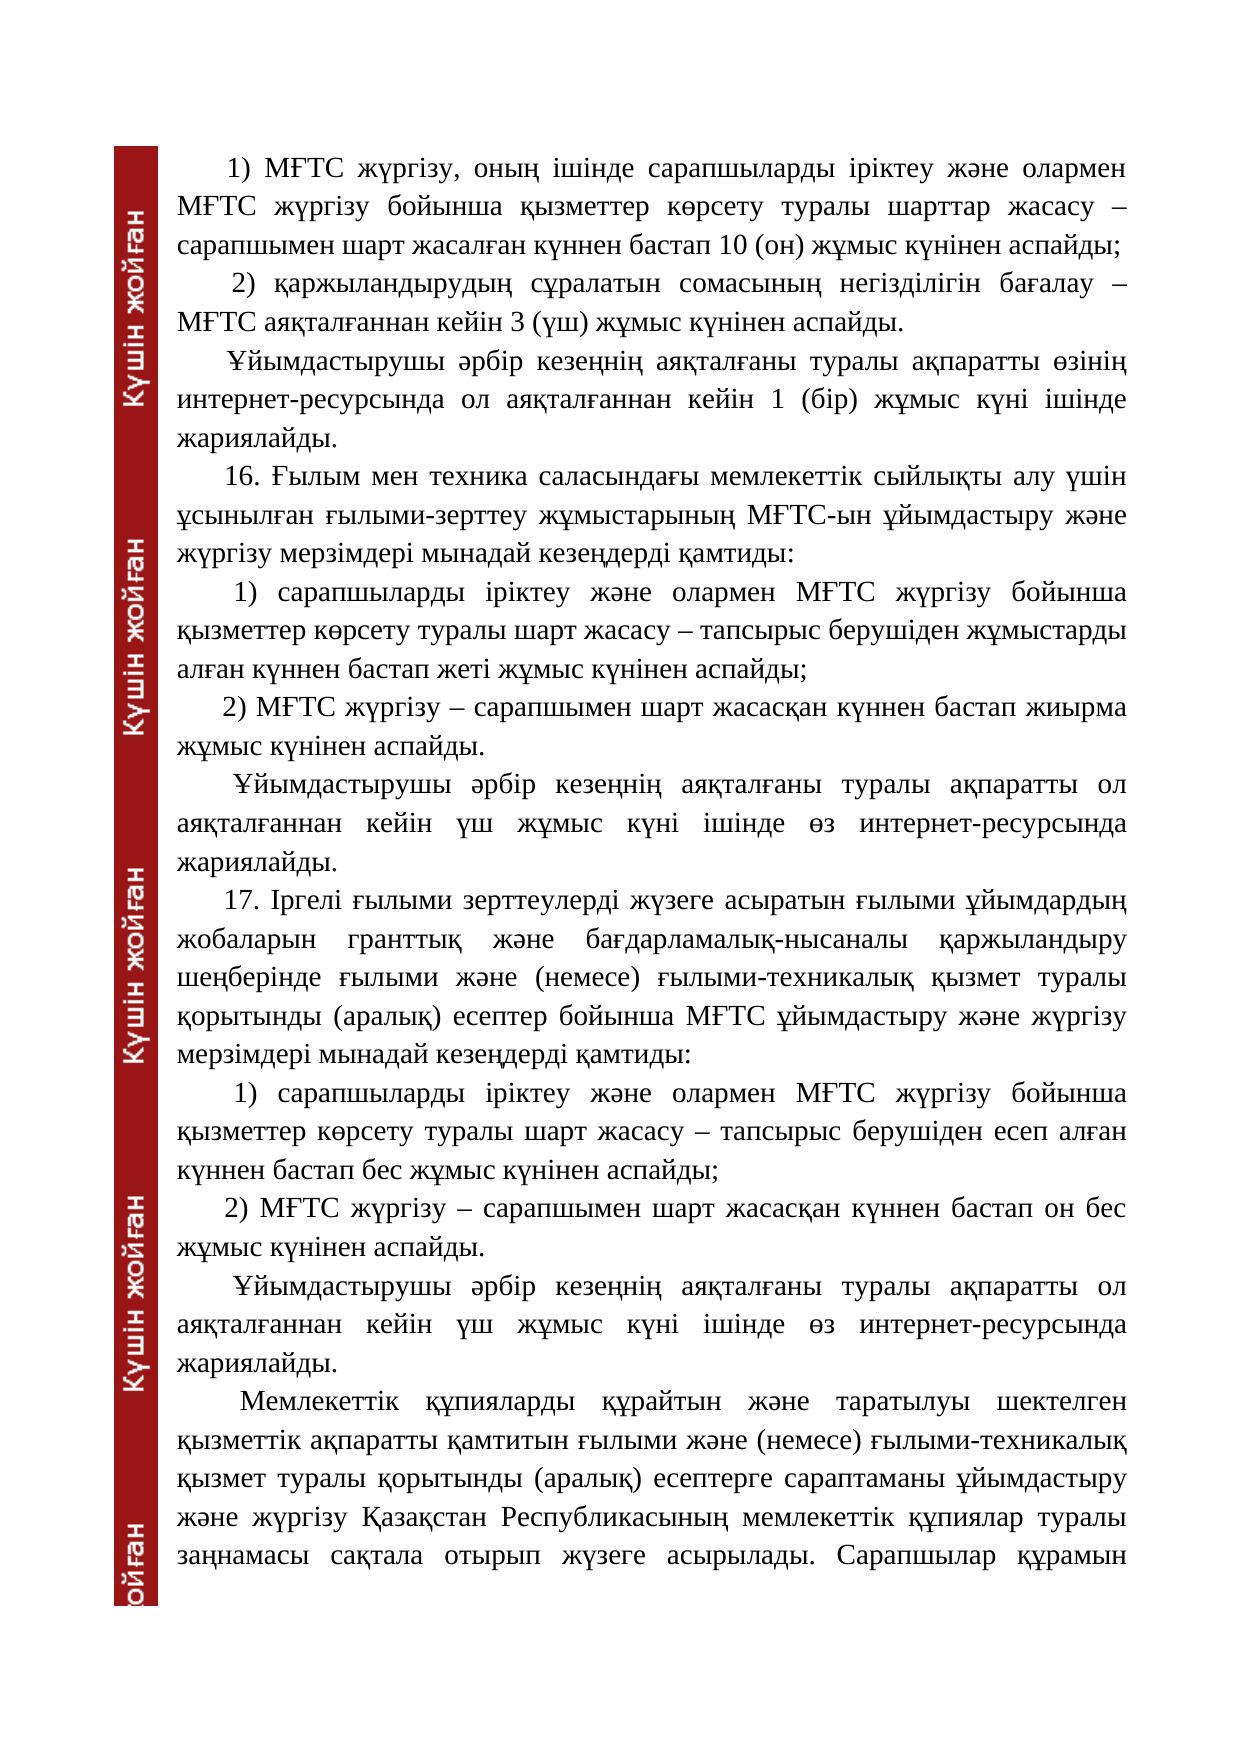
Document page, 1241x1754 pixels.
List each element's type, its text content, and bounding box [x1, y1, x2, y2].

text 2) МҒТС жүргізу – сарапшымен шарт жасасқан күннен бастап он бес жұмыс күнінен аспайды. [112, 1191, 1128, 1263]
picture [114, 338, 158, 343]
picture [114, 1070, 158, 1075]
picture [114, 877, 158, 882]
picture [114, 453, 158, 458]
text 2) МҒТС жүргізу – сарапшымен шарт жасасқан күннен бастап жиырма жұмыс күнінен аспайды. [112, 689, 1128, 762]
text 17. Іргелі ғылыми зерттеулерді жүзеге асыратын ғылыми ұйымдардың жобаларын гранттық және бағдарламалық-нысаналы қаржыландыру шеңберінде ғылыми және (немесе) ғылыми-техникалық қызмет туралы қорытынды (аралық) есептер бойынша МҒТС ұйымдастыру және жүргізу мерзімдері мынадай кезеңдерді қамтиды: [112, 882, 1128, 1070]
picture [114, 569, 158, 574]
picture [114, 1378, 158, 1383]
text 16. Ғылым мен техника саласындағы мемлекеттік сыйлықты алу үшін ұсынылған ғылыми-зерттеу жұмыстарының МҒТС-ын ұйымдастыру және жүргізу мерзімдері мынадай кезеңдерді қамтиды: [112, 458, 1128, 569]
text 1) сарапшыларды іріктеу және олармен МҒТС жүргізу бойынша қызметтер көрсету туралы шарт жасасу – тапсырыс берушіден жұмыстарды алған күннен бастап жеті жұмыс күнінен аспайды; [112, 574, 1128, 684]
picture [114, 684, 158, 689]
text 1) сарапшыларды іріктеу және олармен МҒТС жүргізу бойынша қызметтер көрсету туралы шарт жасасу – тапсырыс берушіден есеп алған күннен бастап бес жұмыс күнінен аспайды; [112, 1075, 1128, 1186]
picture [114, 1186, 158, 1191]
picture [114, 146, 158, 150]
picture [114, 261, 158, 266]
text 2) қаржыландырудың сұралатын сомасының негізділігін бағалау – МҒТС аяқталғаннан кейін 3 (үш) жұмыс күнінен аспайды. [112, 266, 1128, 338]
text 1) МҒТС жүргізу, оның ішінде сарапшыларды іріктеу және олармен МҒТС жүргізу бойынша қызметтер көрсету туралы шарттар жасасу – сарапшымен шарт жасалған күннен бастап 10 (он) жұмыс күнінен аспайды; [112, 150, 1128, 261]
picture [114, 762, 158, 767]
picture [114, 1263, 158, 1268]
text Ұйымдастырушы әрбір кезеңнің аяқталғаны туралы ақпаратты ол аяқталғаннан кейін үш жұмыс күні ішінде өз интернет-ресурсында жариялайды. [112, 1268, 1128, 1378]
picture [114, 1571, 158, 1606]
text Ұйымдастырушы әрбір кезеңнің аяқталғаны туралы ақпаратты өзінің интернет-ресурсында ол аяқталғаннан кейін 1 (бір) жұмыс күні ішінде жариялайды. [112, 343, 1128, 453]
text Ұйымдастырушы әрбір кезеңнің аяқталғаны туралы ақпаратты ол аяқталғаннан кейін үш жұмыс күні ішінде өз интернет-ресурсында жариялайды. [112, 767, 1128, 877]
